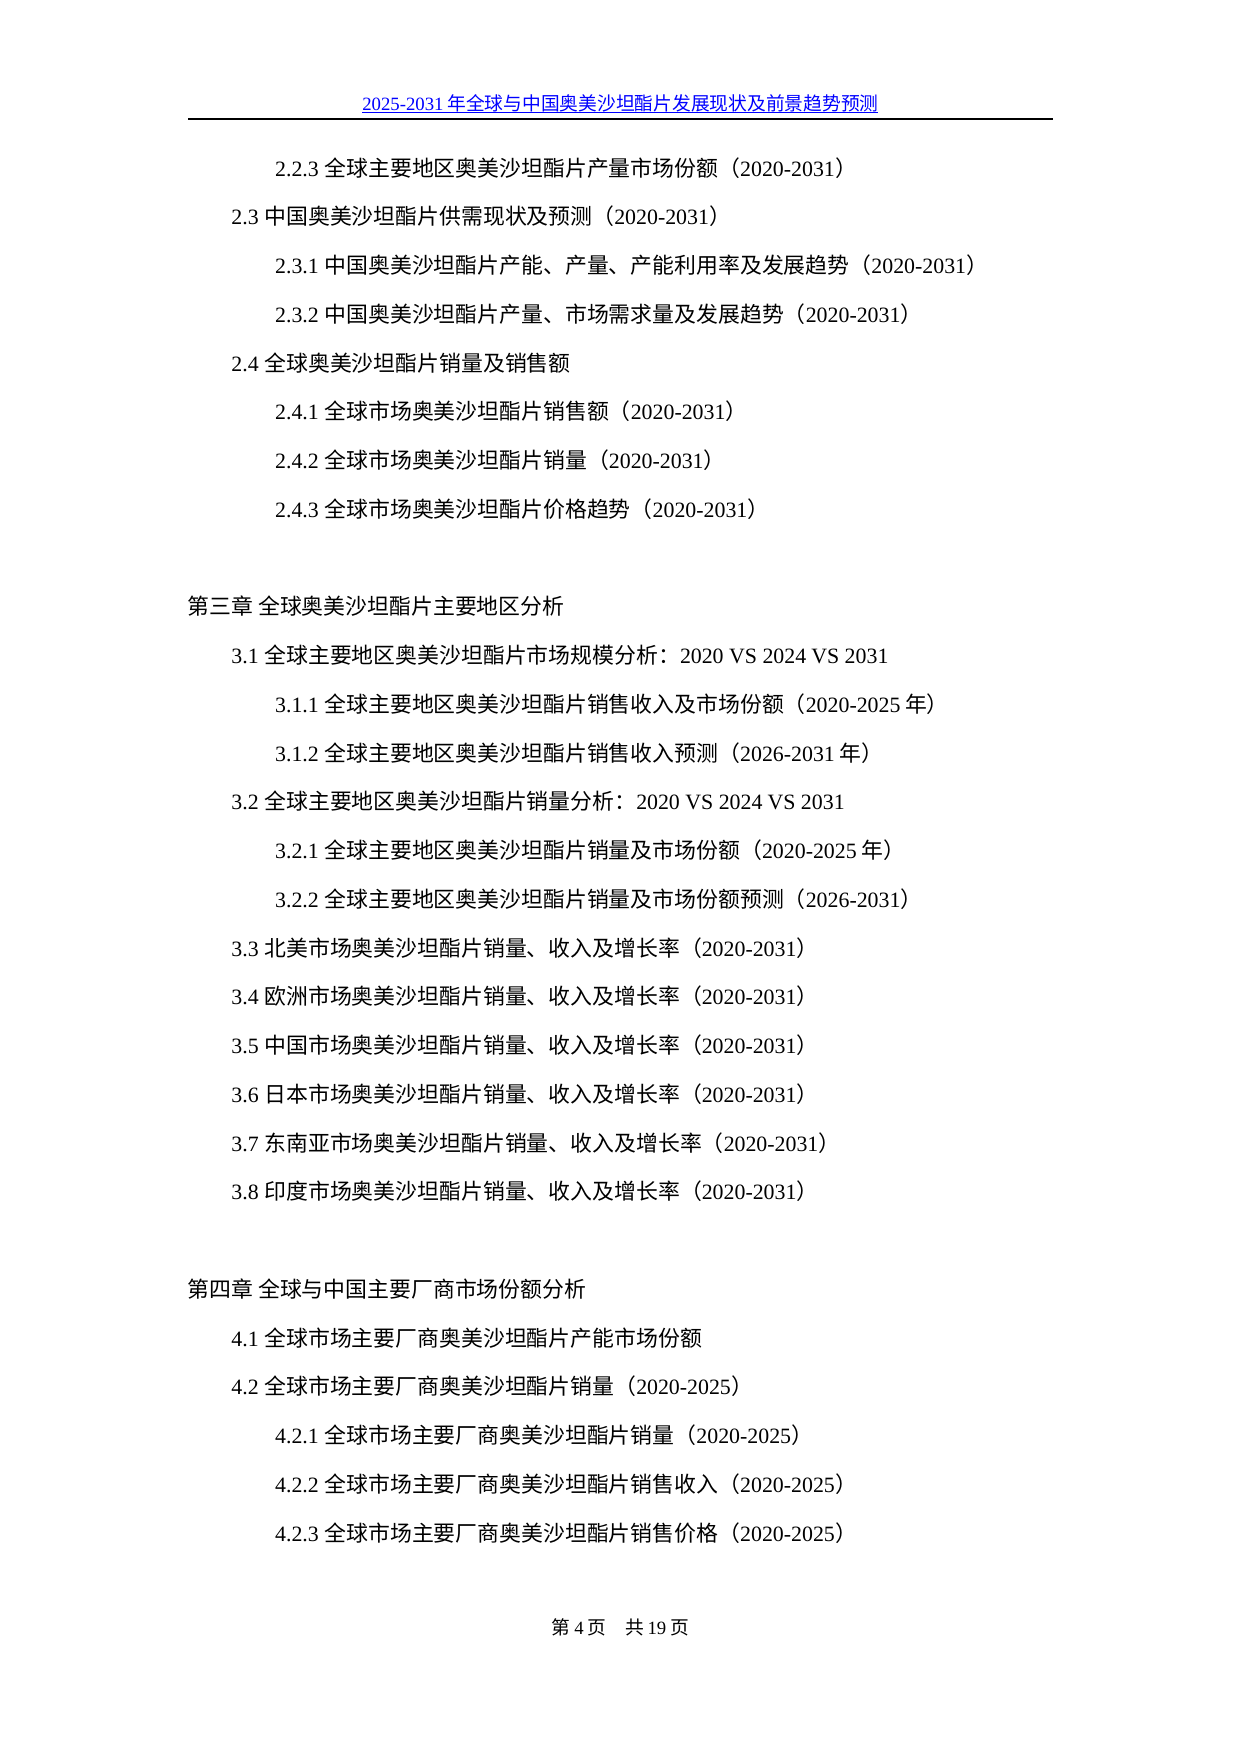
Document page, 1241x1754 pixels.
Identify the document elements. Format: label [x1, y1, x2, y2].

text [187, 150, 1053, 1548]
